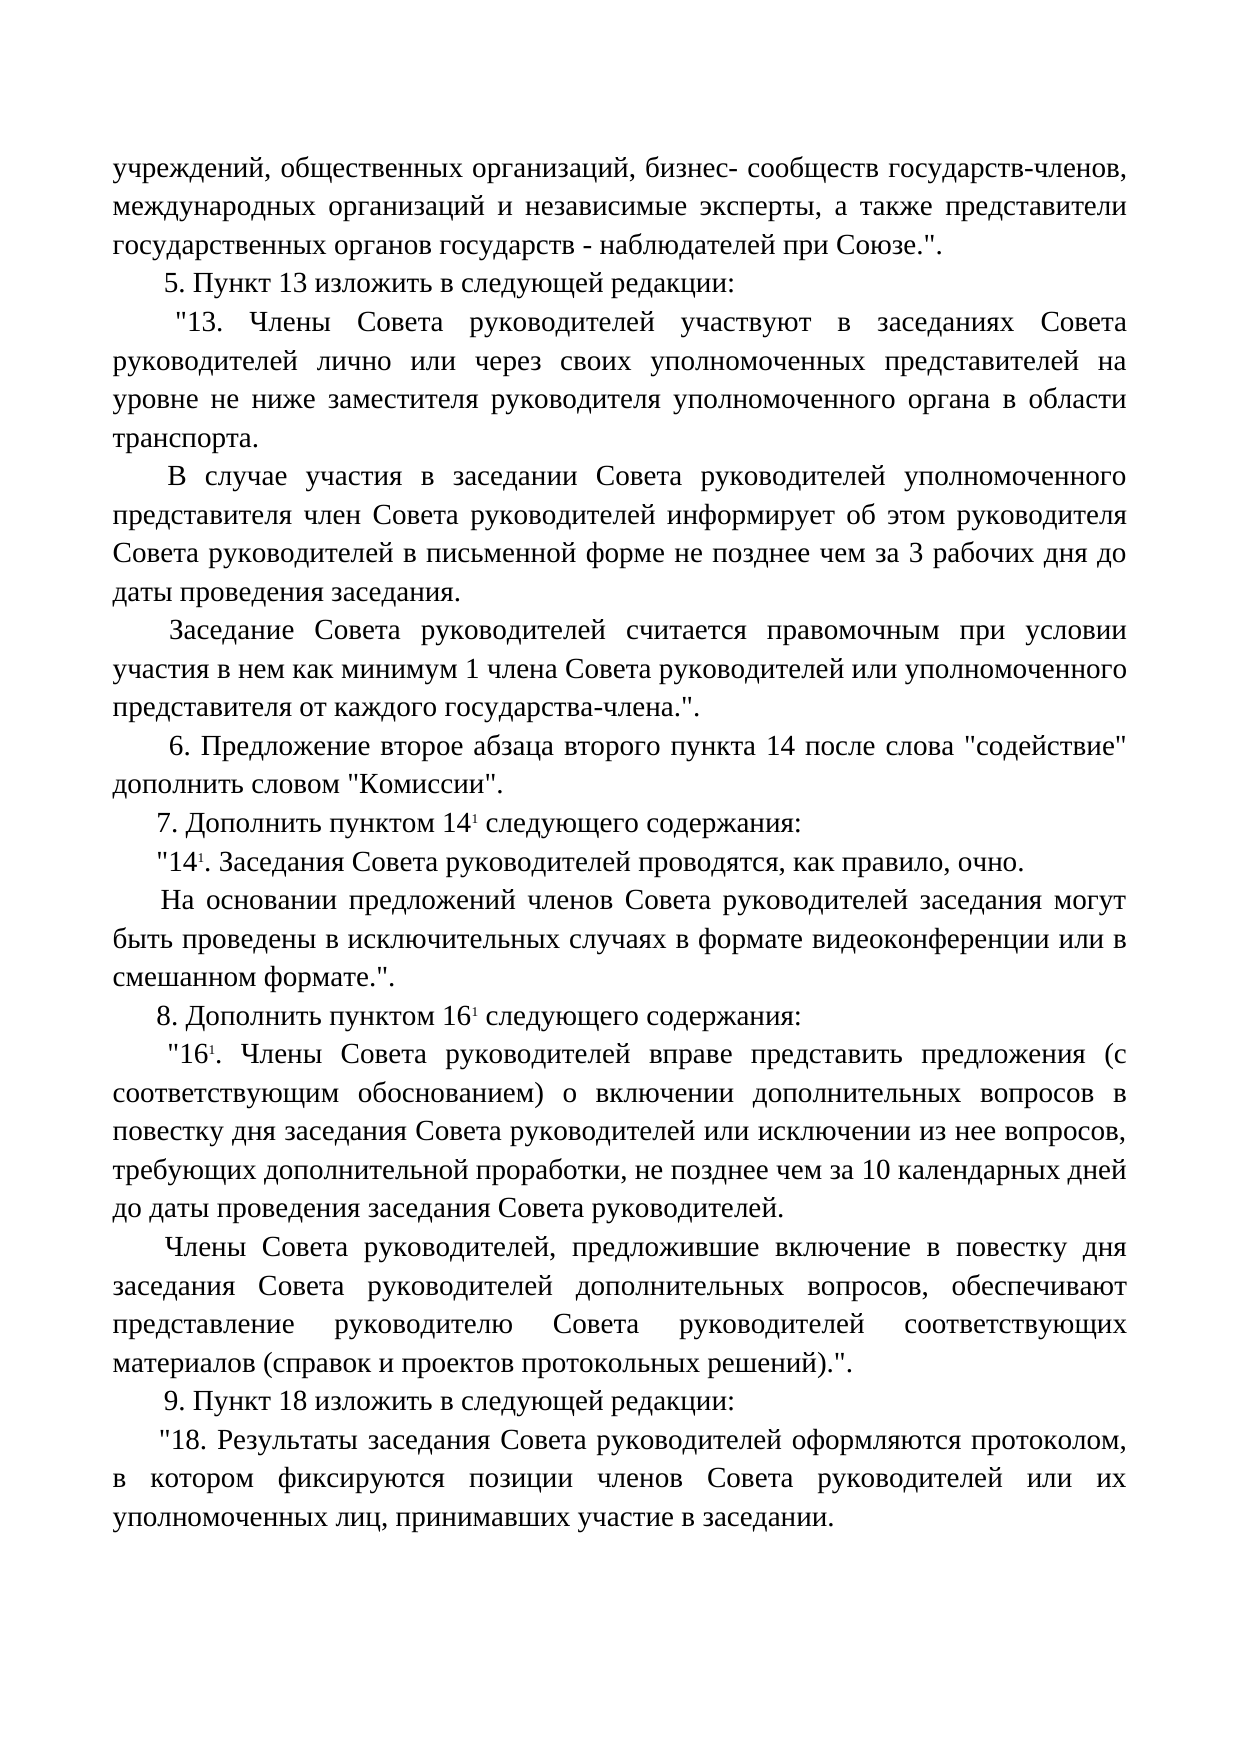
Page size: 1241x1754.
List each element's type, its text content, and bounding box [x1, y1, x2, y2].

text 5. Пункт 13 изложить в следующей редакции: [112, 266, 1128, 299]
text "141. Заседания Совета руководителей проводятся, как правило, очно. [112, 844, 1128, 877]
text На основании предложений членов Совета руководителей заседания могут быть проведены в исключительных случаях в формате видеоконференции или в смешанном формате.". [112, 882, 1128, 993]
text "13. Члены Совета руководителей участвуют в заседаниях Совета руководителей лично или через своих уполномоченных представителей на уровне не ниже заместителя руководителя уполномоченного органа в области транспорта. [112, 304, 1128, 453]
text "161. Члены Совета руководителей вправе представить предложения (с соответствующим обоснованием) о включении дополнительных вопросов в повестку дня заседания Совета руководителей или исключении из нее вопросов, требующих дополнительной проработки, не позднее чем за 10 календарных дней до даты проведения заседания Совета руководителей. [112, 1036, 1128, 1224]
text 7. Дополнить пунктом 141 следующего содержания: [112, 805, 1128, 839]
text 9. Пункт 18 изложить в следующей редакции: [112, 1383, 1128, 1417]
text 6. Предложение второе абзаца второго пункта 14 после слова "содействие" дополнить словом "Комиссии". [112, 728, 1128, 800]
text Члены Совета руководителей, предложившие включение в повестку дня заседания Совета руководителей дополнительных вопросов, обеспечивают представление руководителю Совета руководителей соответствующих материалов (справок и проектов протокольных решений).". [112, 1229, 1128, 1378]
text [112, 150, 1128, 261]
text "18. Результаты заседания Совета руководителей оформляются протоколом, в котором фиксируются позиции членов Совета руководителей или их уполномоченных лиц, принимавших участие в заседании. [112, 1422, 1128, 1532]
text 8. Дополнить пунктом 161 следующего содержания: [112, 998, 1128, 1031]
text Заседание Совета руководителей считается правомочным при условии участия в нем как минимум 1 члена Совета руководителей или уполномоченного представителя от каждого государства-члена.". [112, 612, 1128, 723]
text В случае участия в заседании Совета руководителей уполномоченного представителя член Совета руководителей информирует об этом руководителя Совета руководителей в письменной форме не позднее чем за 3 рабочих дня до даты проведения заседания. [112, 458, 1128, 607]
